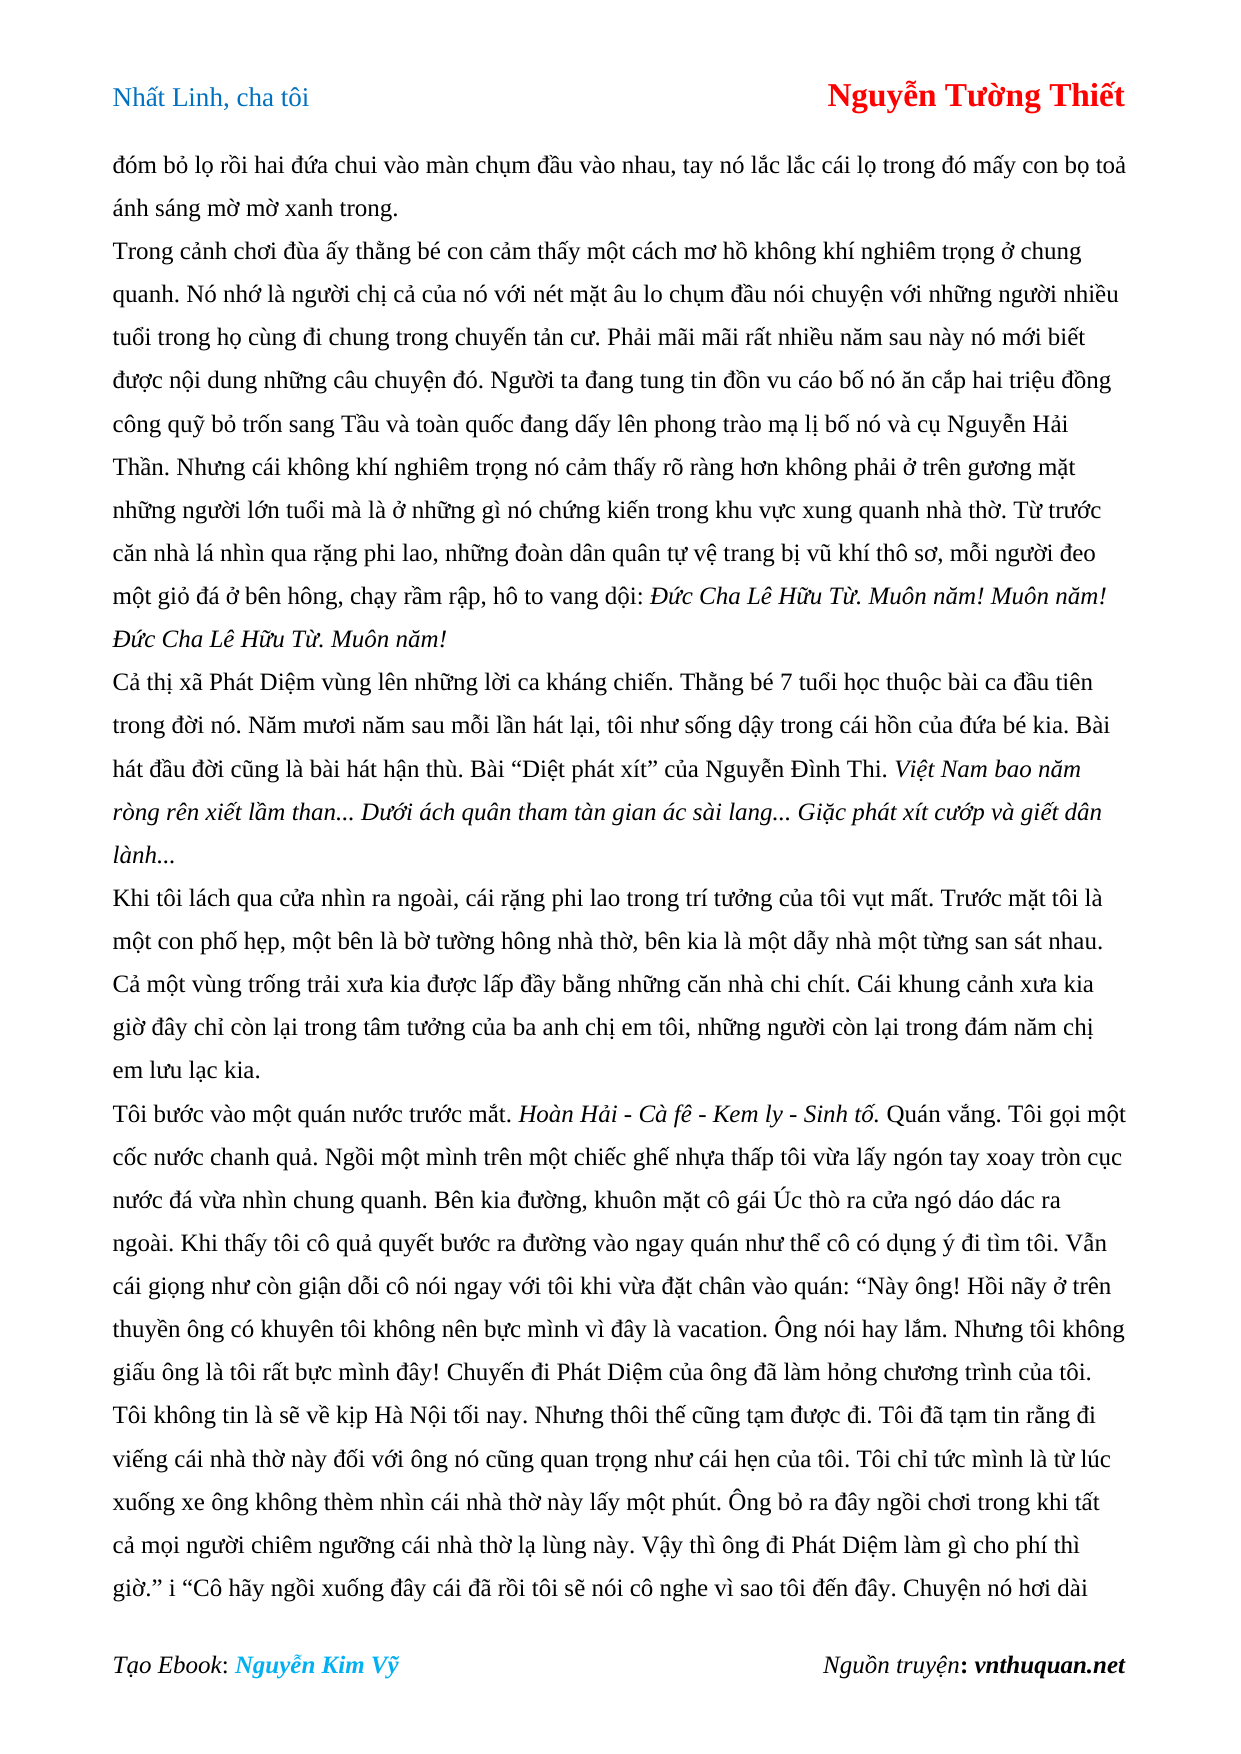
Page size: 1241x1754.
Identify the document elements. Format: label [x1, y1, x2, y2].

text [112, 150, 1128, 1602]
